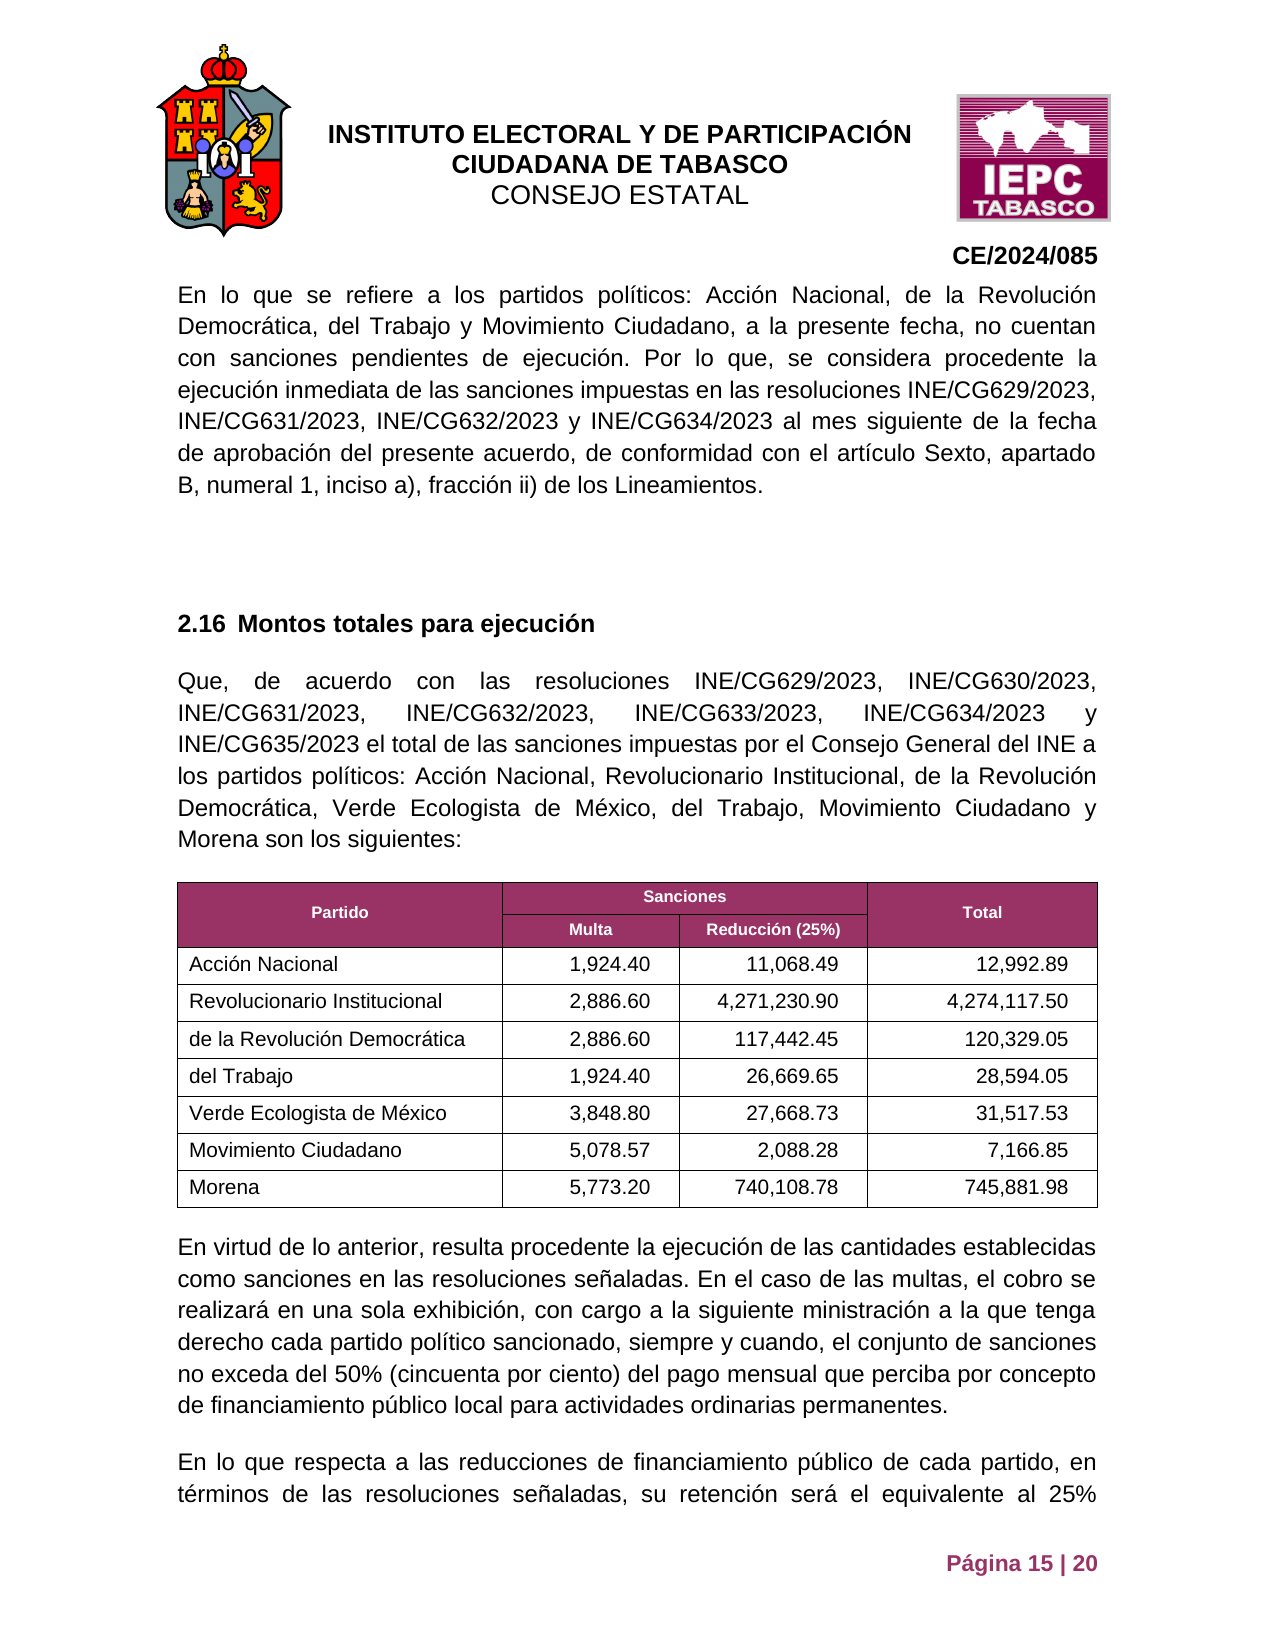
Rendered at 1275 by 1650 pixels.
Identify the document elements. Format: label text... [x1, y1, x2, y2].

table_cell Movimiento Ciudadano [178, 1134, 502, 1170]
table_cell 27,668.73 [680, 1097, 867, 1133]
table_cell 745,881.98 [868, 1171, 1097, 1207]
picture [956, 94, 1111, 222]
table_cell 2,088.28 [680, 1134, 867, 1170]
table_cell de la Revolución Democrática [178, 1022, 502, 1058]
table_cell Multa [503, 915, 679, 947]
table_cell Reducción (25%) [680, 915, 867, 947]
table_cell 12,992.89 [868, 948, 1097, 984]
table_cell 28,594.05 [868, 1059, 1097, 1096]
table_cell Revolucionario Institucional [178, 985, 502, 1021]
table_header Sanciones [503, 883, 867, 914]
table_cell 7,166.85 [868, 1134, 1097, 1170]
text En lo que se refiere a los partidos políticos: Acción Nacional, de la Revolución Democrática, del Trabajo y Movimiento Ciudadano, a la presente fecha, no cuentan con sanciones pendientes de ejecución. Por lo que, se considera procedente la ejecución inmediata de las sanciones impuestas en las resoluciones INE/CG629/2023, INE/CG631/2023, INE/CG632/2023 y INE/CG634/2023 al mes siguiente de la fecha de aprobación del presente acuerdo, de conformidad con el artículo Sexto, apartado B, numeral 1, inciso a), fracción ii) de los Lineamientos. [177, 281, 1098, 498]
table_cell del Trabajo [178, 1059, 502, 1096]
table_cell Morena [178, 1171, 502, 1207]
table_header Total [868, 883, 1097, 947]
table_cell 120,329.05 [868, 1022, 1097, 1058]
table_cell 11,068.49 [680, 948, 867, 984]
table_cell 31,517.53 [868, 1097, 1097, 1133]
table_cell 2,886.60 [503, 1022, 679, 1058]
table_cell Verde Ecologista de México [178, 1097, 502, 1133]
table_cell 117,442.45 [680, 1022, 867, 1058]
subtitle Montos totales para ejecución [177, 609, 1098, 638]
text Que, de acuerdo con las resoluciones INE/CG629/2023, INE/CG630/2023, INE/CG631/2023, INE/CG632/2023, INE/CG633/2023, INE/CG634/2023 y INE/CG635/2023 el total de las sanciones impuestas por el Consejo General del INE a los partidos políticos: Acción Nacional, Revolucionario Institucional, de la Revolución Democrática, Verde Ecologista de México, del Trabajo, Movimiento Ciudadano y Morena son los siguientes: [177, 667, 1098, 853]
table_cell 5,773.20 [503, 1171, 679, 1207]
table_cell Acción Nacional [178, 948, 502, 984]
table_cell 1,924.40 [503, 948, 679, 984]
table_cell 4,271,230.90 [680, 985, 867, 1021]
text En virtud de lo anterior, resulta procedente la ejecución de las cantidades establecidas como sanciones en las resoluciones señaladas. En el caso de las multas, el cobro se realizará en una sola exhibición, con cargo a la siguiente ministración a la que tenga derecho cada partido político sancionado, siempre y cuando, el conjunto de sanciones no exceda del 50% (cincuenta por ciento) del pago mensual que perciba por concepto de financiamiento público local para actividades ordinarias permanentes. [177, 1233, 1098, 1419]
table_header Partido [178, 883, 502, 947]
table_cell 740,108.78 [680, 1171, 867, 1207]
table_cell 4,274,117.50 [868, 985, 1097, 1021]
table_cell 3,848.80 [503, 1097, 679, 1133]
table_cell 1,924.40 [503, 1059, 679, 1096]
table_cell 5,078.57 [503, 1134, 679, 1170]
table_cell 2,886.60 [503, 985, 679, 1021]
picture [147, 44, 295, 241]
table_cell 26,669.65 [680, 1059, 867, 1096]
